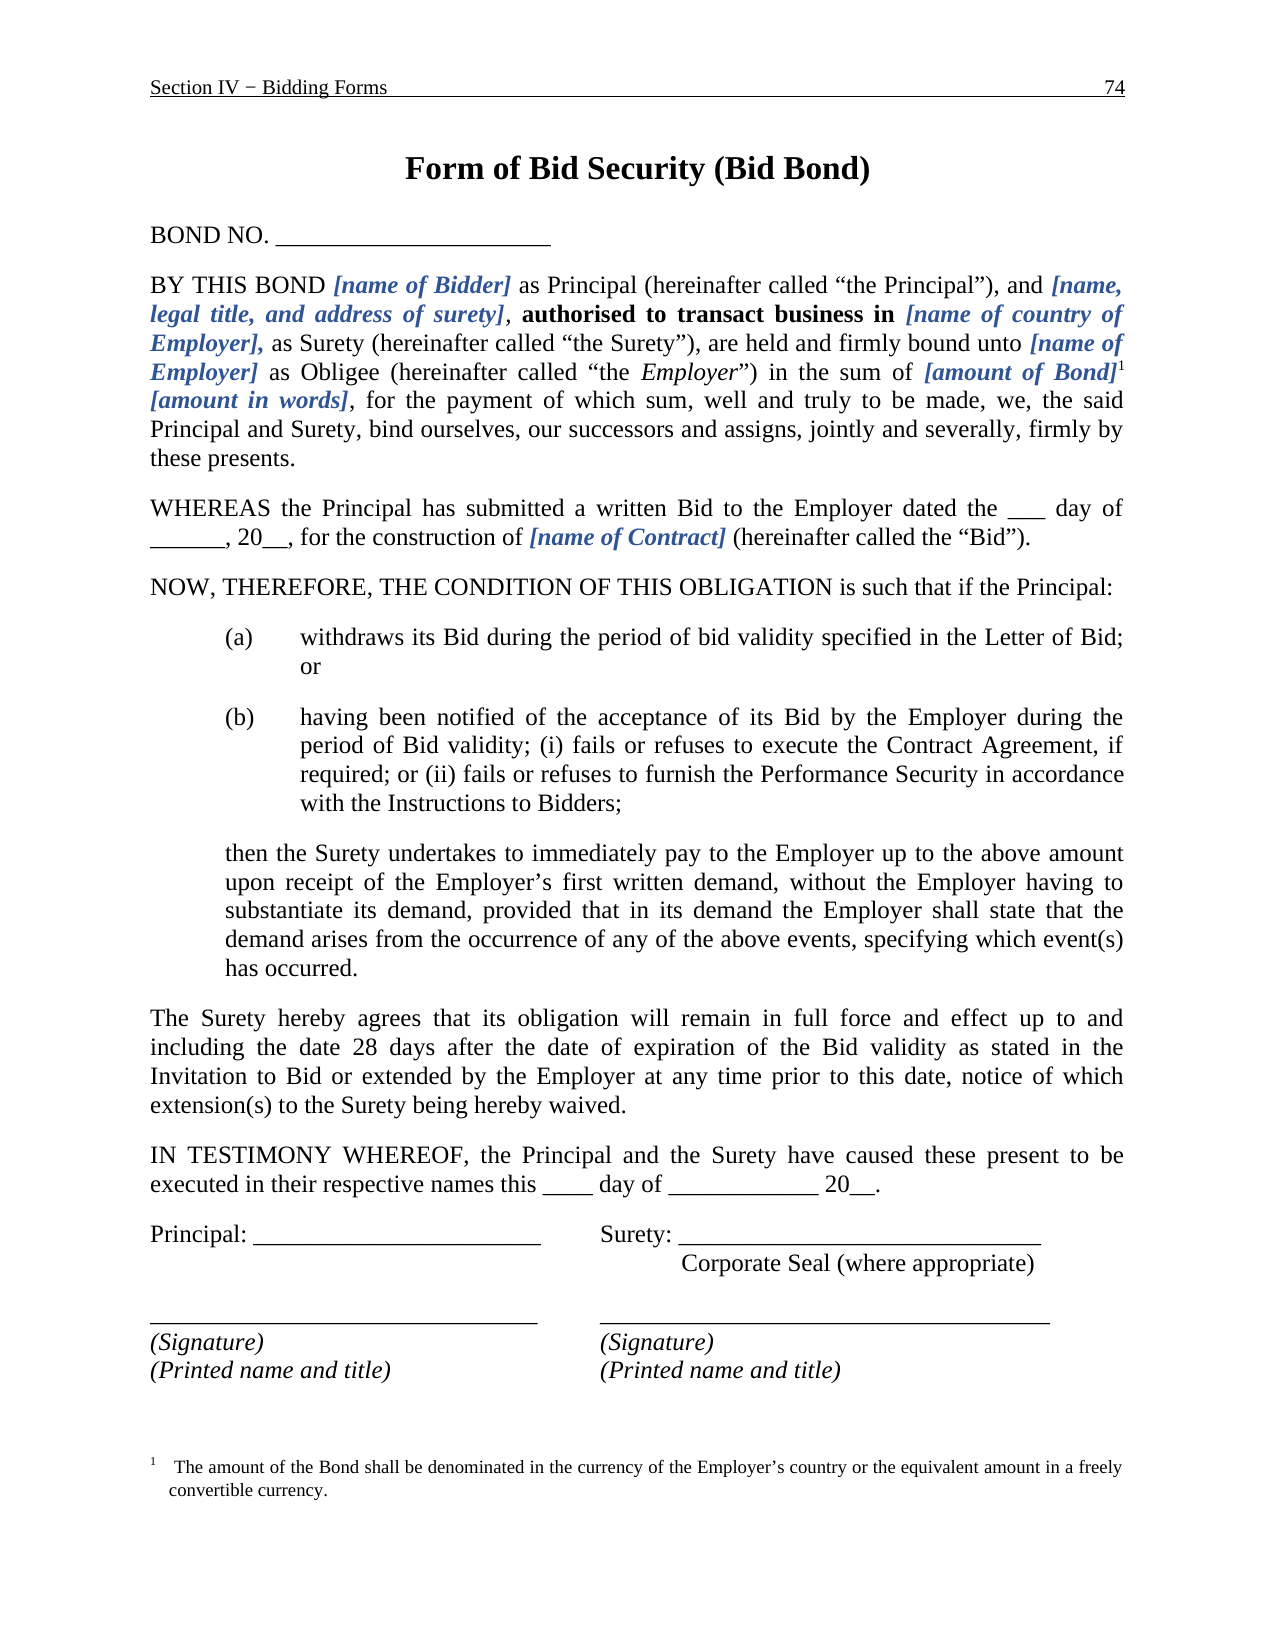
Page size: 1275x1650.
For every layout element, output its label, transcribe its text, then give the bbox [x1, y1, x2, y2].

subtitle Form of Bid Security (Bid Bond) [150, 148, 1125, 186]
text then the Surety undertakes to immediately pay to the Employer up to the above amount upon receipt of the Employer’s first written demand, without the Employer having to substantiate its demand, provided that in its demand the Employer shall state that the demand arises from the occurrence of any of the above events, specifying which event(s) has occurred. [225, 838, 1125, 982]
list withdraws its Bid during the period of bid validity specified in the Letter of Bid; or [225, 622, 1125, 680]
text The Surety hereby agrees that its obligation will remain in full force and effect up to and including the date 28 days after the date of expiration of the Bid validity as stated in the Invitation to Bid or extended by the Employer at any time prior to this date, notice of which extension(s) to the Surety being hereby waived. [150, 1003, 1125, 1118]
text IN TESTIMONY WHEREOF, the Principal and the Surety have caused these present to be executed in their respective names this ____ day of ____________ 20__. [150, 1140, 1125, 1197]
text BY THIS BOND [name of Bidder] as Principal (hereinafter called “the Principal”), and [name, legal title, and address of surety], authorised to transact business in [name of country of Employer], as Surety (hereinafter called “the Surety”), are held and firmly bound unto [name of Employer] as Obligee (hereinafter called “the Employer”) in the sum of [amount of Bond] [amount in words], for the payment of which sum, well and truly to be made, we, the said Principal and Surety, bind ourselves, our successors and assigns, jointly and severally, firmly by these presents. [150, 270, 1125, 472]
text NOW, THEREFORE, THE CONDITION OF THIS OBLIGATION is such that if the Principal: [150, 572, 1125, 601]
text WHEREAS the Principal has submitted a written Bid to the Employer dated the ___ day of ______, 20__, for the construction of [name of Contract] (hereinafter called the “Bid”). [150, 493, 1125, 551]
list having been notified of the acceptance of its Bid by the Employer during the period of Bid validity; (i) fails or refuses to execute the Contract Agreement, if required; or (ii) fails or refuses to furnish the Performance Security in accordance with the Instructions to Bidders; [225, 702, 1125, 817]
text (Printed name and title) (Printed name and title) [150, 1356, 1125, 1384]
text _______________________________ ____________________________________ (Signature) (Signature) [150, 1298, 1125, 1356]
text BOND NO. ______________________ [150, 220, 1125, 249]
text Principal: _______________________ Surety: _____________________________ Corporate Seal (where appropriate) [150, 1219, 1125, 1277]
